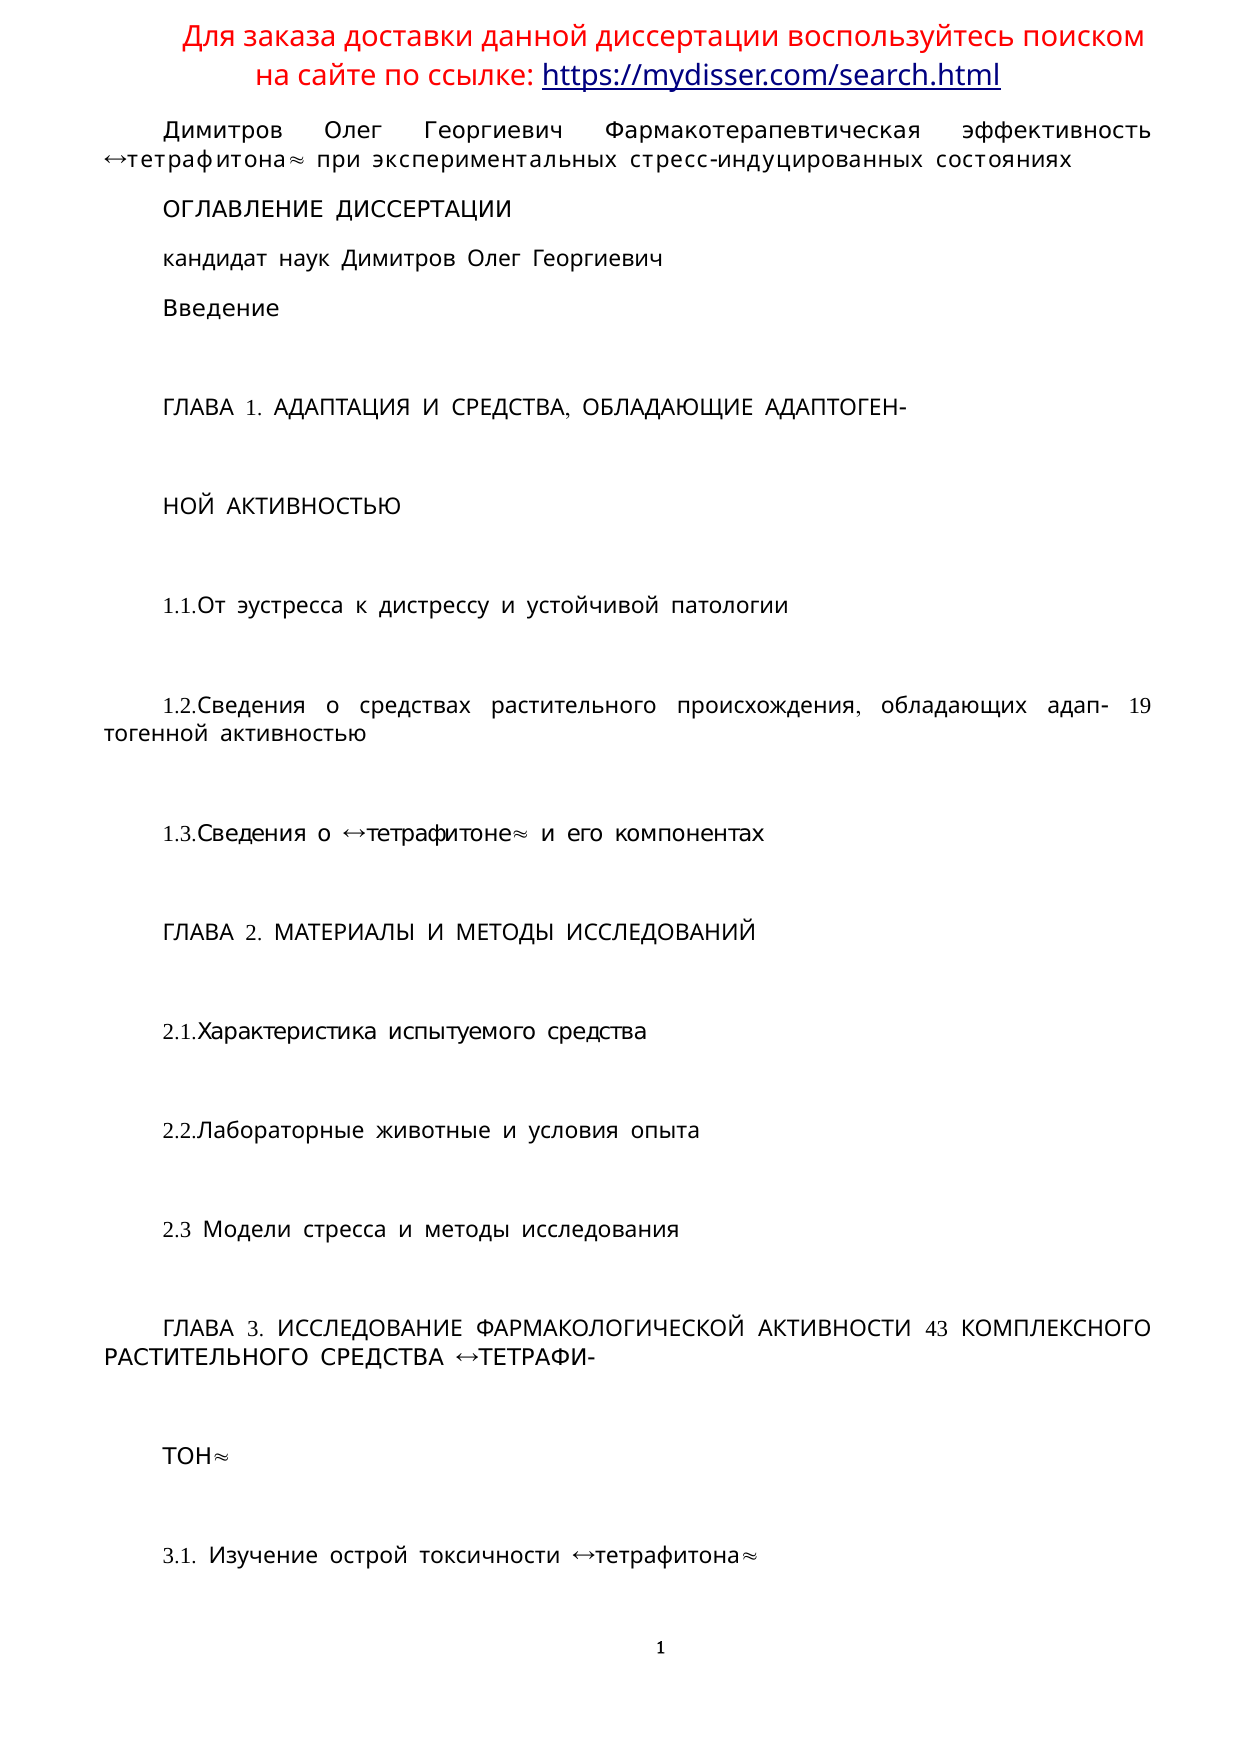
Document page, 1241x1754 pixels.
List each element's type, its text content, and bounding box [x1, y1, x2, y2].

text 2.2.Лабораторные животные и условия опыта [103, 1114, 1152, 1143]
text Димитров Олег Георгиевич Фармакотерапевтическая эффективность «тетрафитона» при экспериментальных стресс-индуцированных состояниях [103, 115, 1152, 172]
text ТОН» [103, 1441, 1152, 1469]
text 2.1.Характеристика испытуемого средства [103, 1015, 1152, 1044]
text ГЛАВА 1. АДАПТАЦИЯ И СРЕДСТВА, ОБЛАДАЮЩИЕ АДАПТОГЕН- [103, 392, 1152, 420]
text ГЛАВА 2. МАТЕРИАЛЫ И МЕТОДЫ ИССЛЕДОВАНИЙ [103, 916, 1152, 945]
text 1.2.Сведения о средствах растительного происхождения, обладающих адап- 19 тогенной активностью [103, 689, 1152, 747]
text 1.3.Сведения о «тетрафитоне» и его компонентах [103, 817, 1152, 846]
text 2.3 Модели стресса и методы исследования [103, 1214, 1152, 1242]
text НОЙ АКТИВНОСТЬЮ [103, 491, 1152, 519]
text ГЛАВА 3. ИССЛЕДОВАНИЕ ФАРМАКОЛОГИЧЕСКОЙ АКТИВНОСТИ 43 КОМПЛЕКСНОГО РАСТИТЕЛЬНОГО СРЕДСТВА «ТЕТРАФИ- [103, 1313, 1152, 1370]
text Введение [103, 292, 1152, 321]
text ОГЛАВЛЕНИЕ ДИССЕРТАЦИИ [103, 193, 1152, 222]
text 1.1.От эустресса к дистрессу и устойчивой патологии [103, 590, 1152, 619]
text кандидат наук Димитров Олег Георгиевич [103, 243, 1152, 272]
text 3.1. Изучение острой токсичности «тетрафитона» [103, 1540, 1152, 1569]
